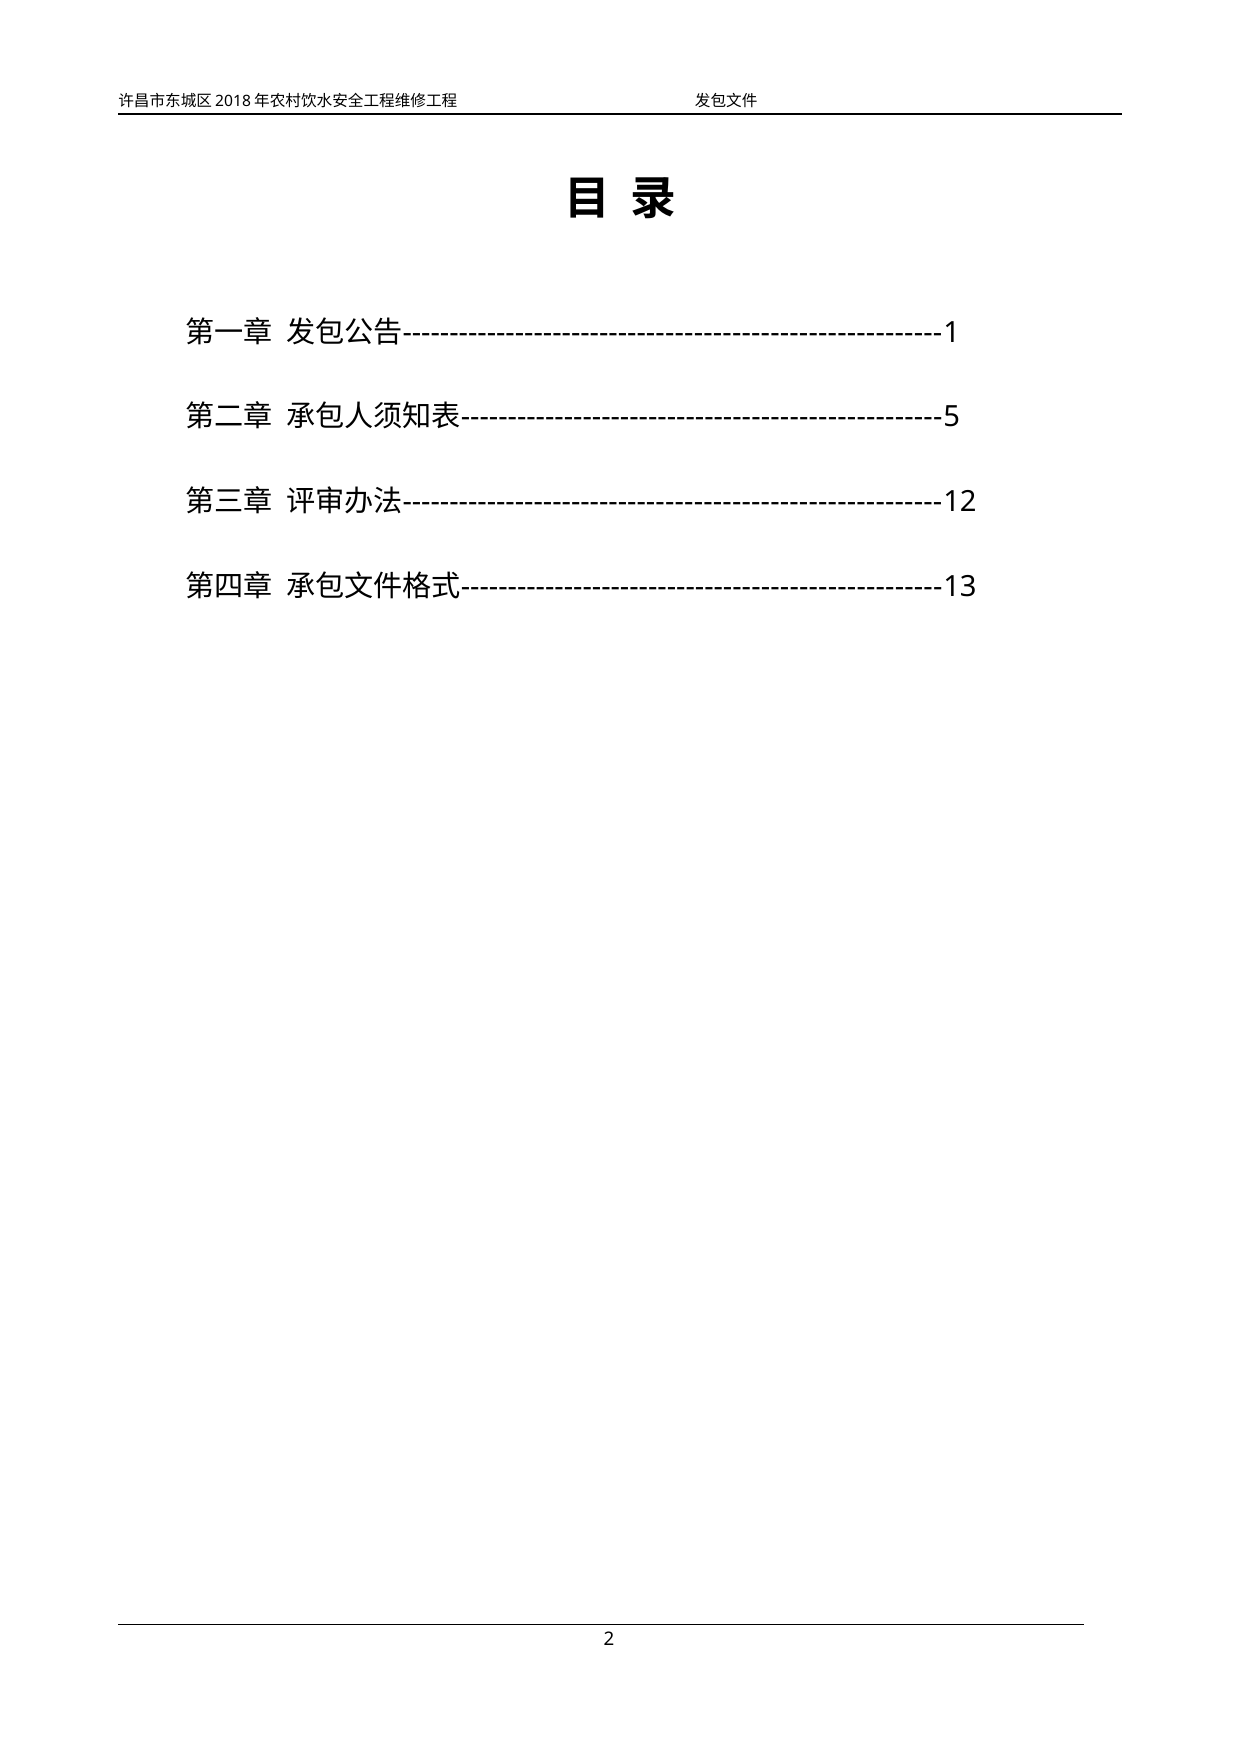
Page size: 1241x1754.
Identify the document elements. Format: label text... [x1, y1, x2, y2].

text 第二章 承包人须知表 5 [118, 393, 1122, 435]
text 第三章 评审办法 12 [118, 478, 1122, 520]
text 第四章 承包文件格式 13 [118, 563, 1122, 605]
text 第一章 发包公告 1 [118, 308, 1122, 351]
text 目 录 [118, 146, 1122, 243]
